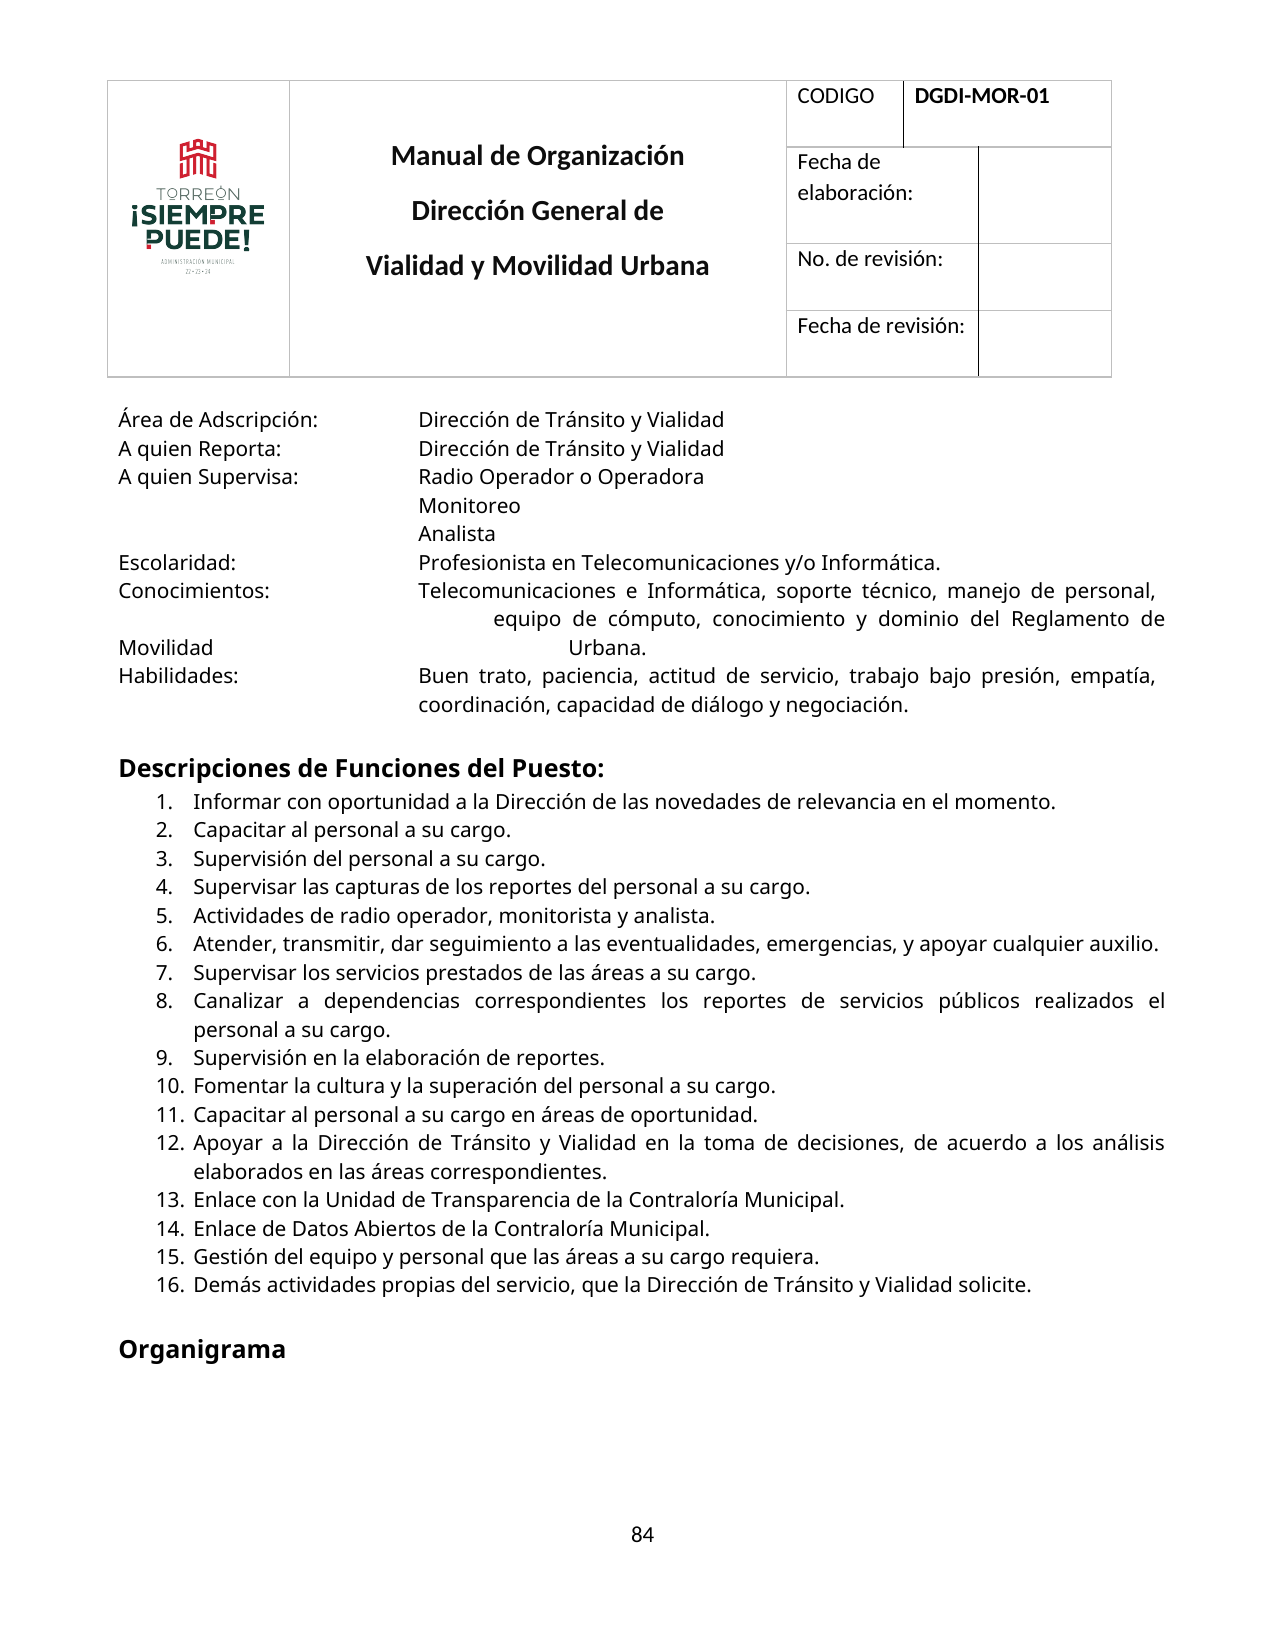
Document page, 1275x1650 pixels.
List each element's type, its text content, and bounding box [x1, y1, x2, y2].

picture [118, 131, 279, 289]
list Supervisión del personal a su cargo. [156, 844, 1167, 872]
text Conocimientos: Telecomunicaciones e Informática, soporte técnico, manejo de personal, equipo de cómputo, conocimiento y dominio del Reglamento de Movilidad Urbana. [118, 576, 1167, 661]
text Analista [118, 519, 1167, 548]
list Atender, transmitir, dar seguimiento a las eventualidades, emergencias, y apoyar cualquier auxilio. [156, 929, 1167, 958]
list Actividades de radio operador, monitorista y analista. [156, 901, 1167, 929]
text A quien Supervisa: Radio Operador o Operadora [118, 462, 1167, 491]
list Canalizar a dependencias correspondientes los reportes de servicios públicos realizados el personal a su cargo. [156, 986, 1167, 1043]
list Supervisar los servicios prestados de las áreas a su cargo. [156, 958, 1167, 986]
text A quien Reporta: Dirección de Tránsito y Vialidad [118, 434, 1167, 462]
list Supervisión en la elaboración de reportes. [156, 1043, 1167, 1072]
list Apoyar a la Dirección de Tránsito y Vialidad en la toma de decisiones, de acuerdo a los análisis elaborados en las áreas correspondientes. [156, 1128, 1167, 1185]
list Enlace de Datos Abiertos de la Contraloría Municipal. [156, 1214, 1167, 1242]
list Demás actividades propias del servicio, que la Dirección de Tránsito y Vialidad solicite. [156, 1271, 1167, 1299]
subtitle Organigrama [118, 1331, 1167, 1365]
text Área de Adscripción: Dirección de Tránsito y Vialidad [118, 405, 1167, 434]
text Monitoreo [118, 491, 1167, 519]
text Escolaridad: Profesionista en Telecomunicaciones y/o Informática. [118, 548, 1167, 576]
list Enlace con la Unidad de Transparencia de la Contraloría Municipal. [156, 1185, 1167, 1214]
text Habilidades: Buen trato, paciencia, actitud de servicio, trabajo bajo presión, empatía, coordinación, capacidad de diálogo y negociación. [118, 661, 1167, 718]
list Informar con oportunidad a la Dirección de las novedades de relevancia en el momento. [156, 787, 1167, 816]
list Capacitar al personal a su cargo. [156, 816, 1167, 844]
subtitle Descripciones de Funciones del Puesto: [118, 750, 1167, 784]
list Capacitar al personal a su cargo en áreas de oportunidad. [156, 1100, 1167, 1128]
list Gestión del equipo y personal que las áreas a su cargo requiera. [156, 1242, 1167, 1271]
list Fomentar la cultura y la superación del personal a su cargo. [156, 1072, 1167, 1100]
list Supervisar las capturas de los reportes del personal a su cargo. [156, 872, 1167, 901]
